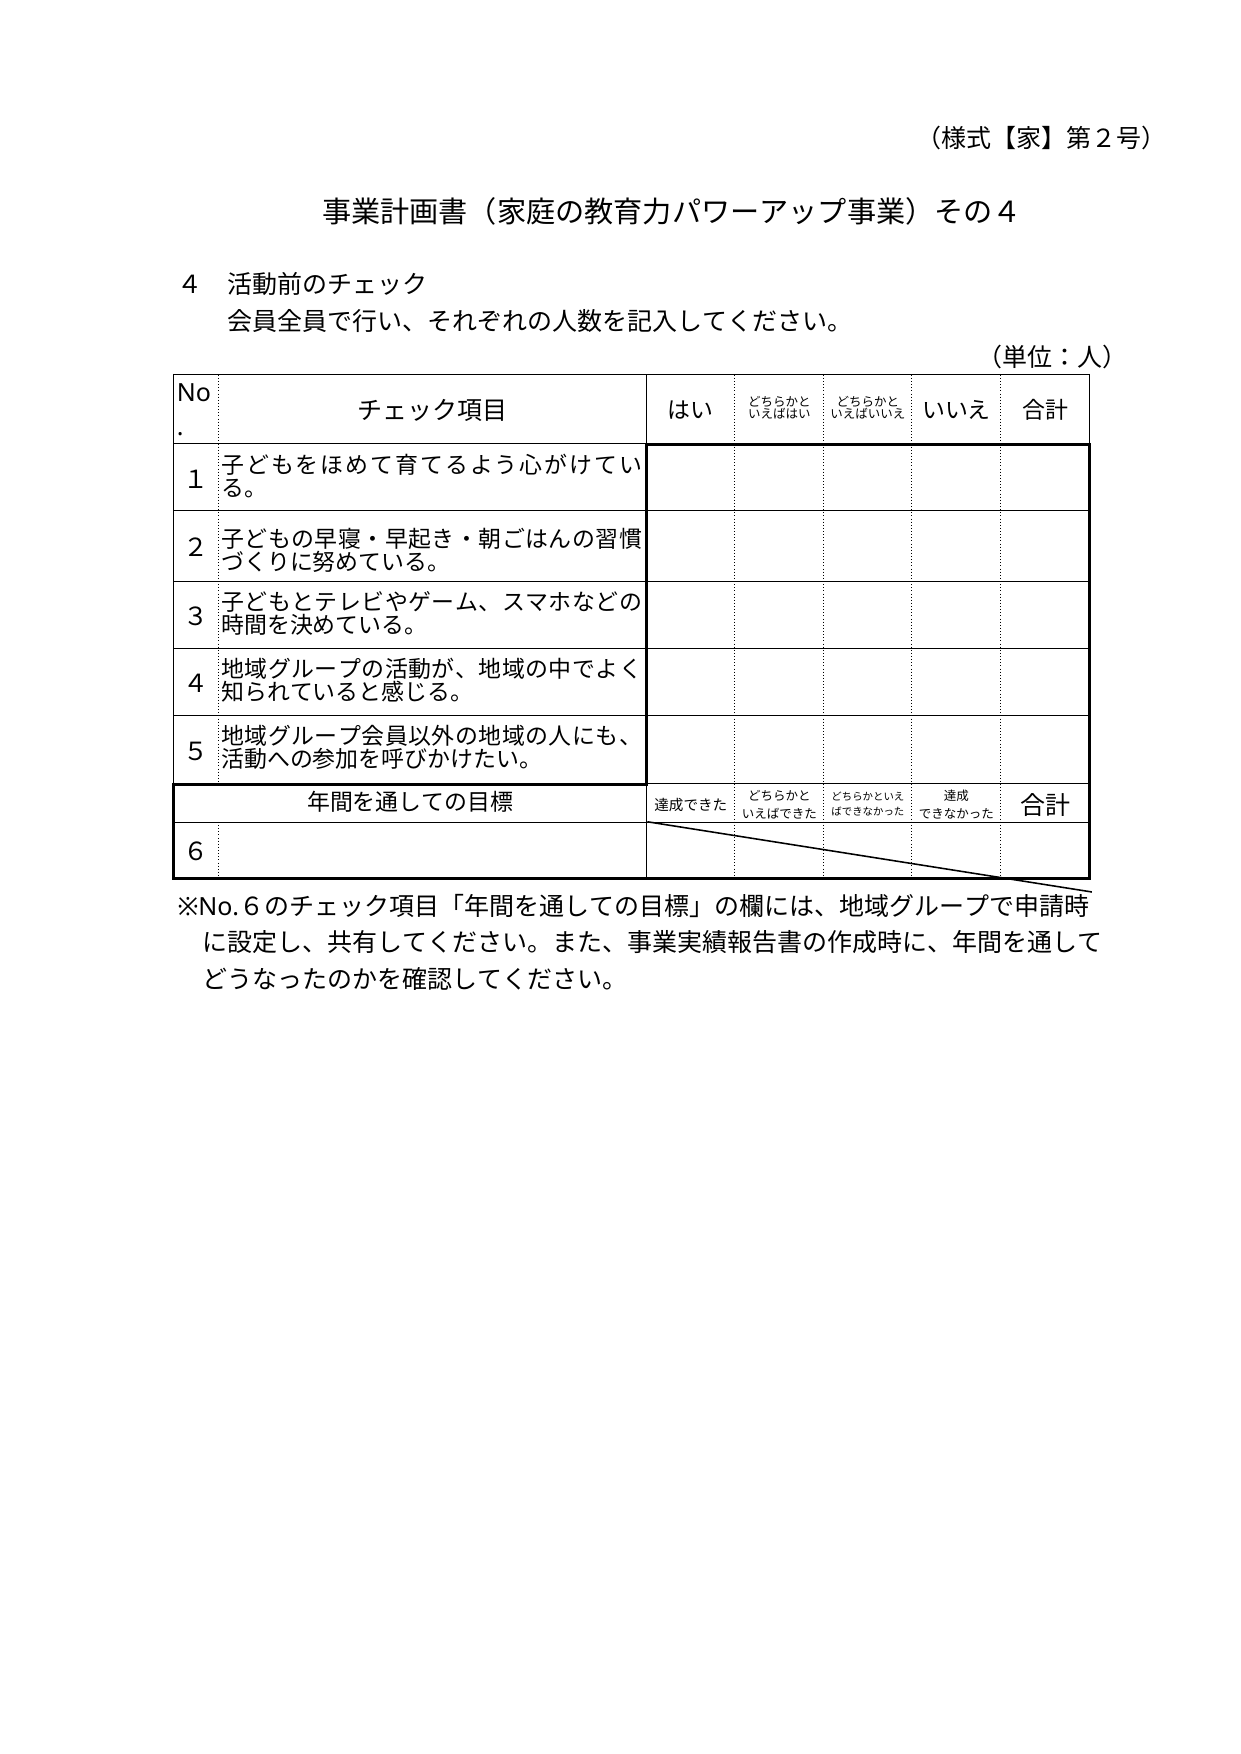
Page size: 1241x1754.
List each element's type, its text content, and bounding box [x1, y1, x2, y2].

table_cell ３ [174, 582, 218, 648]
table_cell [823, 851, 912, 877]
table_cell １ [174, 444, 218, 510]
table_cell 地域グループ会員以外の地域の人にも、活動への参加を呼びかけたい。 [218, 716, 645, 782]
table_cell [1001, 511, 1088, 581]
table_header はい [647, 375, 735, 443]
table_cell 子どもの早寝・早起き・朝ごはんの習慣づくりに努めている。 [218, 511, 645, 581]
table_header No. [174, 375, 218, 443]
table_cell [912, 582, 1001, 648]
table_cell [1001, 823, 1088, 877]
table_cell [823, 511, 912, 581]
table_cell [912, 823, 1001, 876]
table_cell [735, 823, 823, 848]
table_cell ２ [174, 511, 218, 581]
table_cell [912, 446, 1001, 510]
table_cell 地域グループの活動が、地域の中でよく知られていると感じる。 [218, 649, 645, 715]
table_cell [823, 446, 912, 510]
table_cell [912, 649, 1001, 715]
table_cell 達成できた [647, 784, 735, 822]
table_cell ５ [174, 716, 218, 782]
text ４ 活動前のチェック [177, 265, 1167, 301]
table_cell ６ [175, 823, 218, 877]
table_cell [912, 865, 985, 877]
table_cell 合計 [1001, 784, 1088, 822]
text ※No.６のチェック項目「年間を通しての目標」の欄には、地域グループで申請時に設定し、共有してください。また、事業実績報告書の作成時に、年間を通してどうなったのかを確認してください。 [177, 887, 1108, 995]
table_header どちらかと いえばいいえ [823, 375, 912, 443]
table_cell [648, 716, 735, 782]
table_cell [823, 582, 912, 648]
table_cell [735, 649, 823, 715]
table_cell [735, 837, 823, 877]
table_cell [912, 716, 1001, 782]
table_cell [218, 823, 646, 877]
table_cell [648, 446, 735, 510]
table_cell [1001, 649, 1088, 715]
table_cell [735, 511, 823, 581]
table_cell [1001, 446, 1088, 510]
table_cell [1001, 716, 1088, 782]
table_cell [648, 582, 735, 648]
table_cell 子どもとテレビやゲーム、スマホなどの時間を決めている。 [218, 582, 645, 648]
text （単位：人） [177, 337, 1240, 373]
table_cell [735, 446, 823, 510]
table_header いいえ [912, 375, 1001, 443]
table_cell 達成 できなかった [912, 784, 1001, 822]
text 会員全員で行い、それぞれの人数を記入してください。 [177, 301, 1240, 337]
table_cell [1001, 582, 1088, 648]
table_cell ４ [174, 649, 218, 715]
table_cell 子どもをほめて育てるよう心がけている。 [218, 444, 645, 510]
table_cell どちらかと いえばできた [735, 784, 823, 822]
table_cell [648, 649, 735, 715]
text 事業計画書（家庭の教育力パワーアップ事業）その４ [177, 188, 1167, 231]
table_cell [823, 823, 912, 862]
text （様式【家】第２号） [177, 118, 1167, 154]
table_cell どちらかといえばできなかった [823, 784, 912, 822]
table_cell [735, 716, 823, 782]
table_header チェック項目 [218, 375, 646, 443]
table_cell [647, 823, 735, 877]
table_cell [823, 649, 912, 715]
table_cell 年間を通しての目標 [175, 786, 646, 822]
table_cell [735, 582, 823, 648]
table_cell [912, 511, 1001, 581]
table_cell [823, 716, 912, 782]
table_header どちらかと いえばはい [735, 375, 823, 443]
table_header 合計 [1001, 375, 1089, 443]
table_cell [648, 511, 735, 581]
